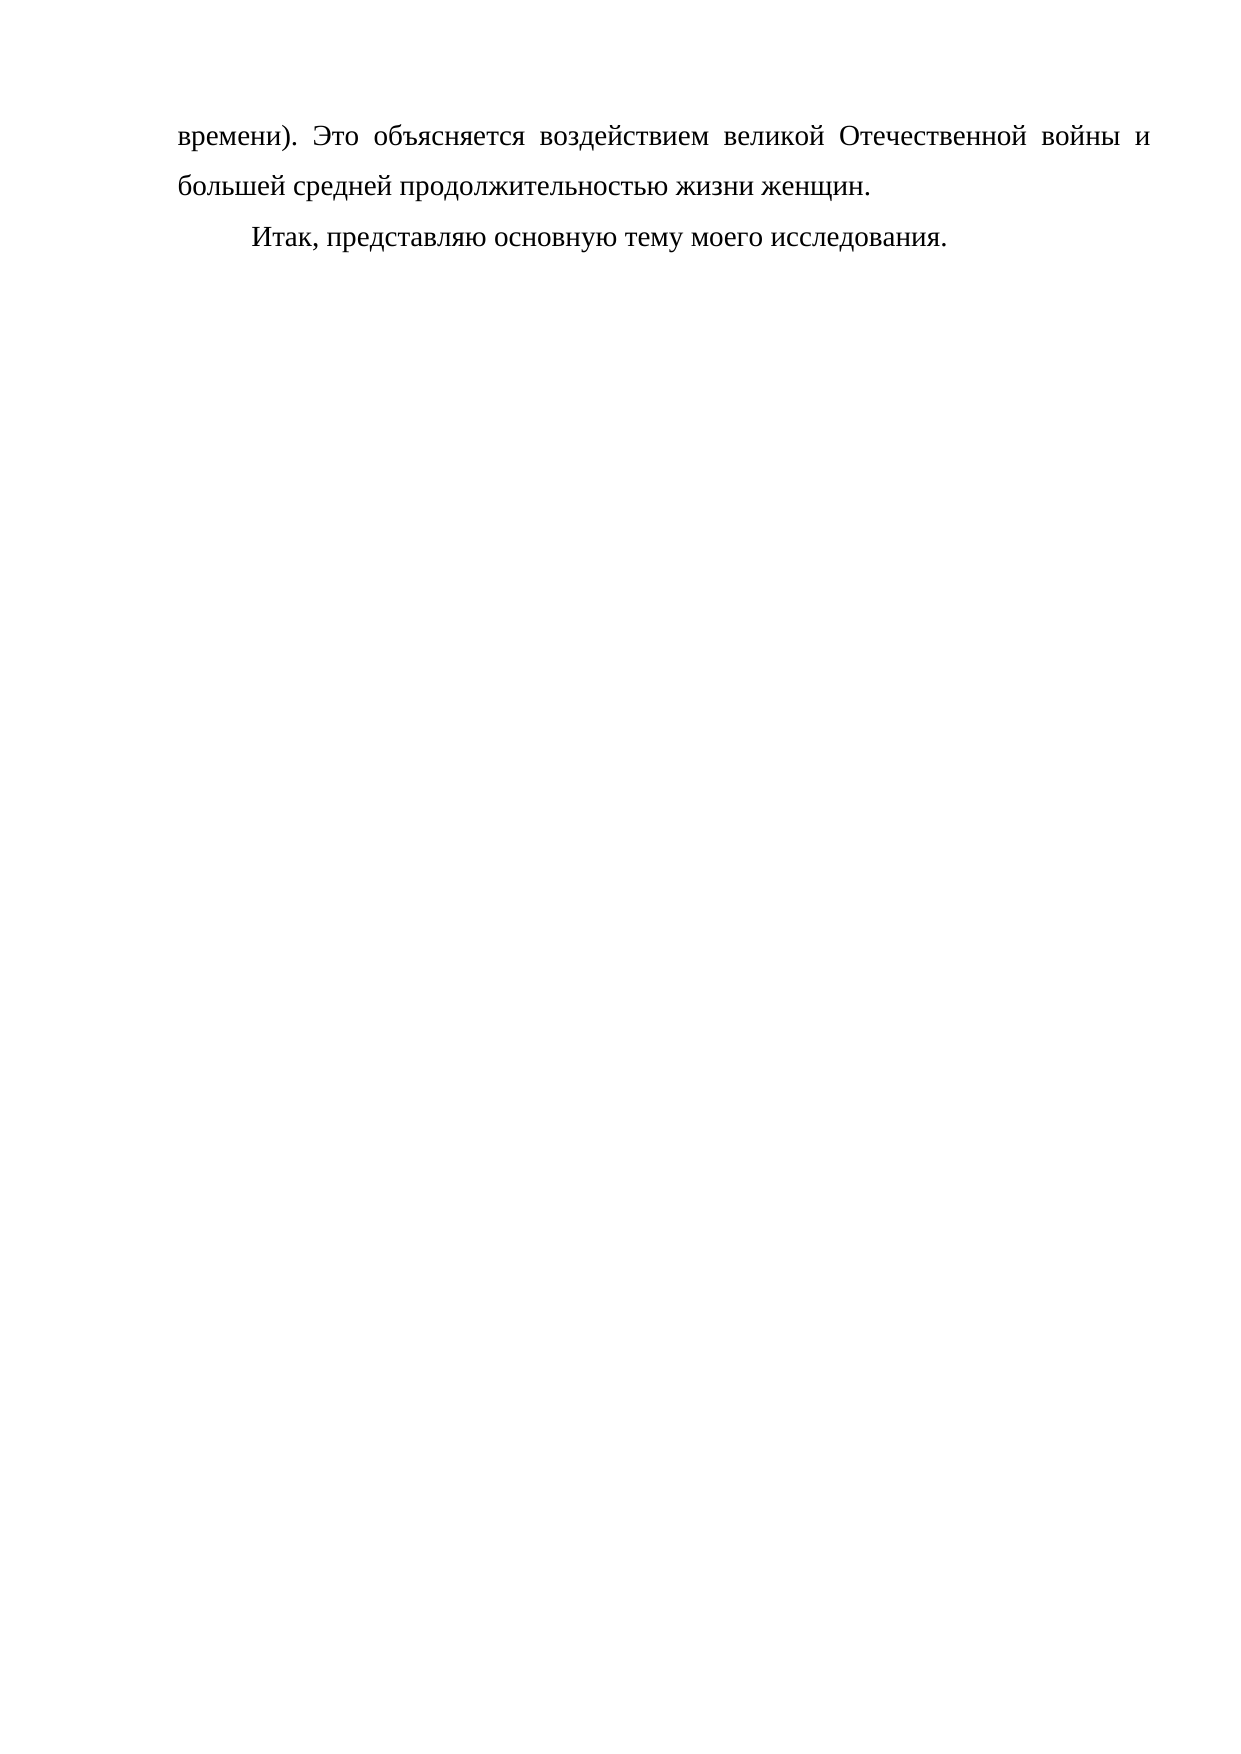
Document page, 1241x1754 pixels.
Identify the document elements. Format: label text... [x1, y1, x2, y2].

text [177, 118, 1152, 202]
text Итак, представляю основную тему моего исследования. [177, 219, 1152, 252]
